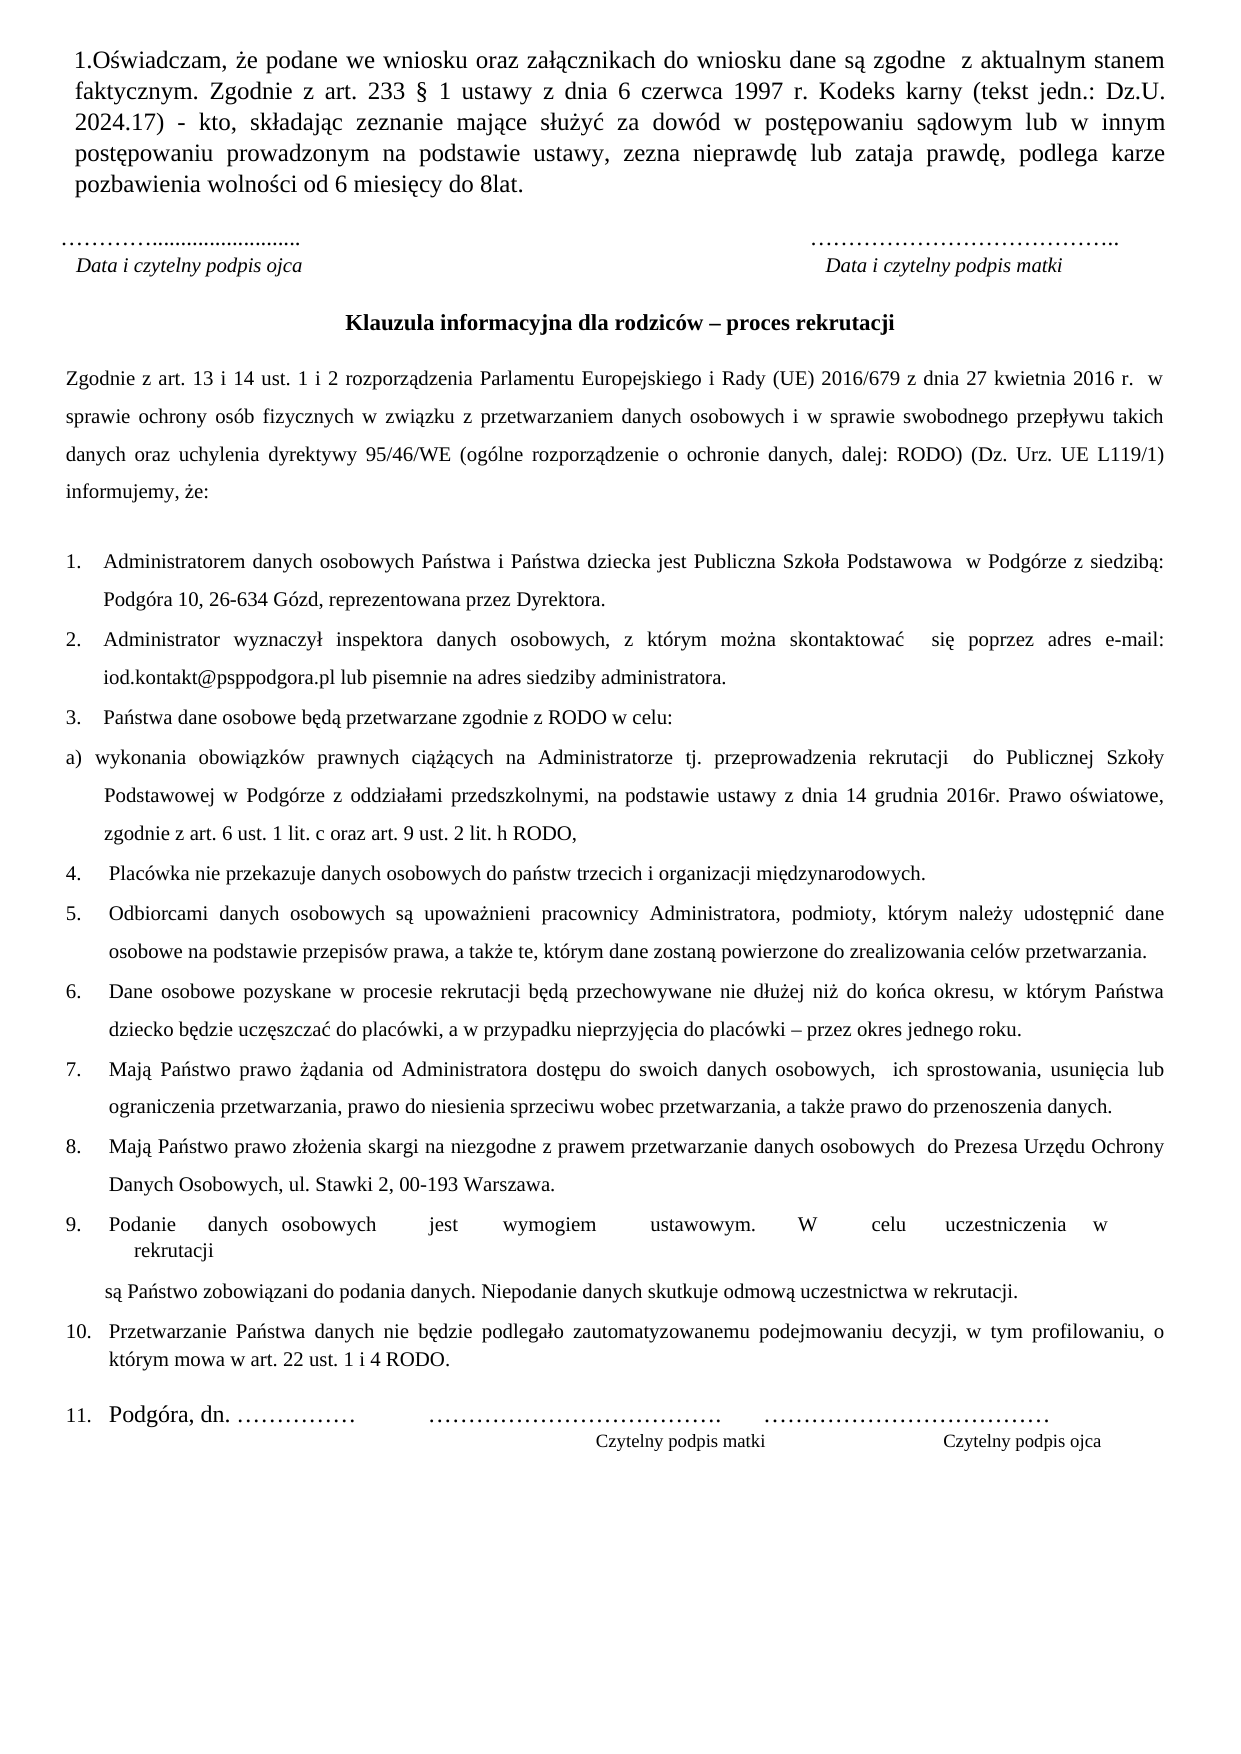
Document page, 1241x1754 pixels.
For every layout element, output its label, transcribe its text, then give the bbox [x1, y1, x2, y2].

list Dane osobowe pozyskane w procesie rekrutacji będą przechowywane nie dłużej niż do końca okresu, w którym Państwa dziecko będzie uczęszczać do placówki, a w przypadku nieprzyjęcia do placówki – przez okres jednego roku. [66, 978, 1166, 1041]
subtitle Klauzula informacyjna dla rodziców – proces rekrutacji [67, 309, 1174, 335]
list Mają Państwo prawo złożenia skargi na niezgodne z prawem przetwarzanie danych osobowych do Prezesa Urzędu Ochrony Danych Osobowych, ul. Stawki 2, 00-193 Warszawa. [66, 1134, 1166, 1196]
list Przetwarzanie Państwa danych nie będzie podlegało zautomatyzowanemu podejmowaniu decyzji, w tym profilowaniu, o którym mowa w art. 22 ust. 1 i 4 RODO. [66, 1319, 1166, 1371]
list Podanie danych osobowych jest wymogiem ustawowym. W celu uczestniczenia w rekrutacji [66, 1212, 1166, 1262]
list Państwa dane osobowe będą przetwarzane zgodnie z RODO w celu: [66, 705, 1166, 729]
list Administratorem danych osobowych Państwa i Państwa dziecka jest Publiczna Szkoła Podstawowa w Podgórze z siedzibą: Podgóra 10, 26-634 Gózd, reprezentowana przez Dyrektora. [66, 549, 1166, 611]
text są Państwo zobowiązani do podania danych. Niepodanie danych skutkuje odmową uczestnictwa w rekrutacji. [104, 1279, 1166, 1303]
list Placówka nie przekazuje danych osobowych do państw trzecich i organizacji międzynarodowych. [66, 861, 1166, 885]
list Odbiorcami danych osobowych są upoważnieni pracownicy Administratora, podmioty, którym należy udostępnić dane osobowe na podstawie przepisów prawa, a także te, którym dane zostaną powierzone do zrealizowania celów przetwarzania. [66, 901, 1166, 963]
list Podgóra, dn. …………… ………………………………. ……………………………… [66, 1400, 1166, 1427]
text Zgodnie z art. 13 i 14 ust. 1 i 2 rozporządzenia Parlamentu Europejskiego i Rady (UE) 2016/679 z dnia 27 kwietnia 2016 r. w sprawie ochrony osób fizycznych w związku z przetwarzaniem danych osobowych i w sprawie swobodnego przepływu takich danych oraz uchylenia dyrektywy 95/46/WE (ogólne rozporządzenie o ochronie danych, dalej: RODO) (Dz. Urz. UE L119/1) informujemy, że: [66, 366, 1166, 503]
list Mają Państwo prawo żądania od Administratora dostępu do swoich danych osobowych, ich sprostowania, usunięcia lub ograniczenia przetwarzania, prawo do niesienia sprzeciwu wobec przetwarzania, a także prawo do przenoszenia danych. [66, 1056, 1166, 1118]
text 1.Oświadczam, że podane we wniosku oraz załącznikach do wniosku dane są zgodne z aktualnym stanem faktycznym. Zgodnie z art. 233 § 1 ustawy z dnia 6 czerwca 1997 r. Kodeks karny (tekst jedn.: Dz.U. 2024.17) - kto, składając zeznanie mające służyć za dowód w postępowaniu sądowym lub w innym postępowaniu prowadzonym na podstawie ustawy, zezna nieprawdę lub zataja prawdę, podlega karze pozbawienia wolności od 6 miesięcy do 8lat. [73, 45, 1166, 198]
text ………….......................... ………………………………….. [60, 224, 1174, 251]
list Administrator wyznaczył inspektora danych osobowych, z którym można skontaktować się poprzez adres e-mail: iod.kontakt@psppodgora.pl lub pisemnie na adres siedziby administratora. [66, 627, 1166, 689]
text Czytelny podpis matki Czytelny podpis ojca [104, 1429, 1174, 1451]
text a) wykonania obowiązków prawnych ciążących na Administratorze tj. przeprowadzenia rekrutacji do Publicznej Szkoły Podstawowej w Podgórze z oddziałami przedszkolnymi, na podstawie ustawy z dnia 14 grudnia 2016r. Prawo oświatowe, zgodnie z art. 6 ust. 1 lit. c oraz art. 9 ust. 2 lit. h RODO, [66, 745, 1166, 845]
text Data i czytelny podpis ojca Data i czytelny podpis matki [60, 253, 1174, 277]
